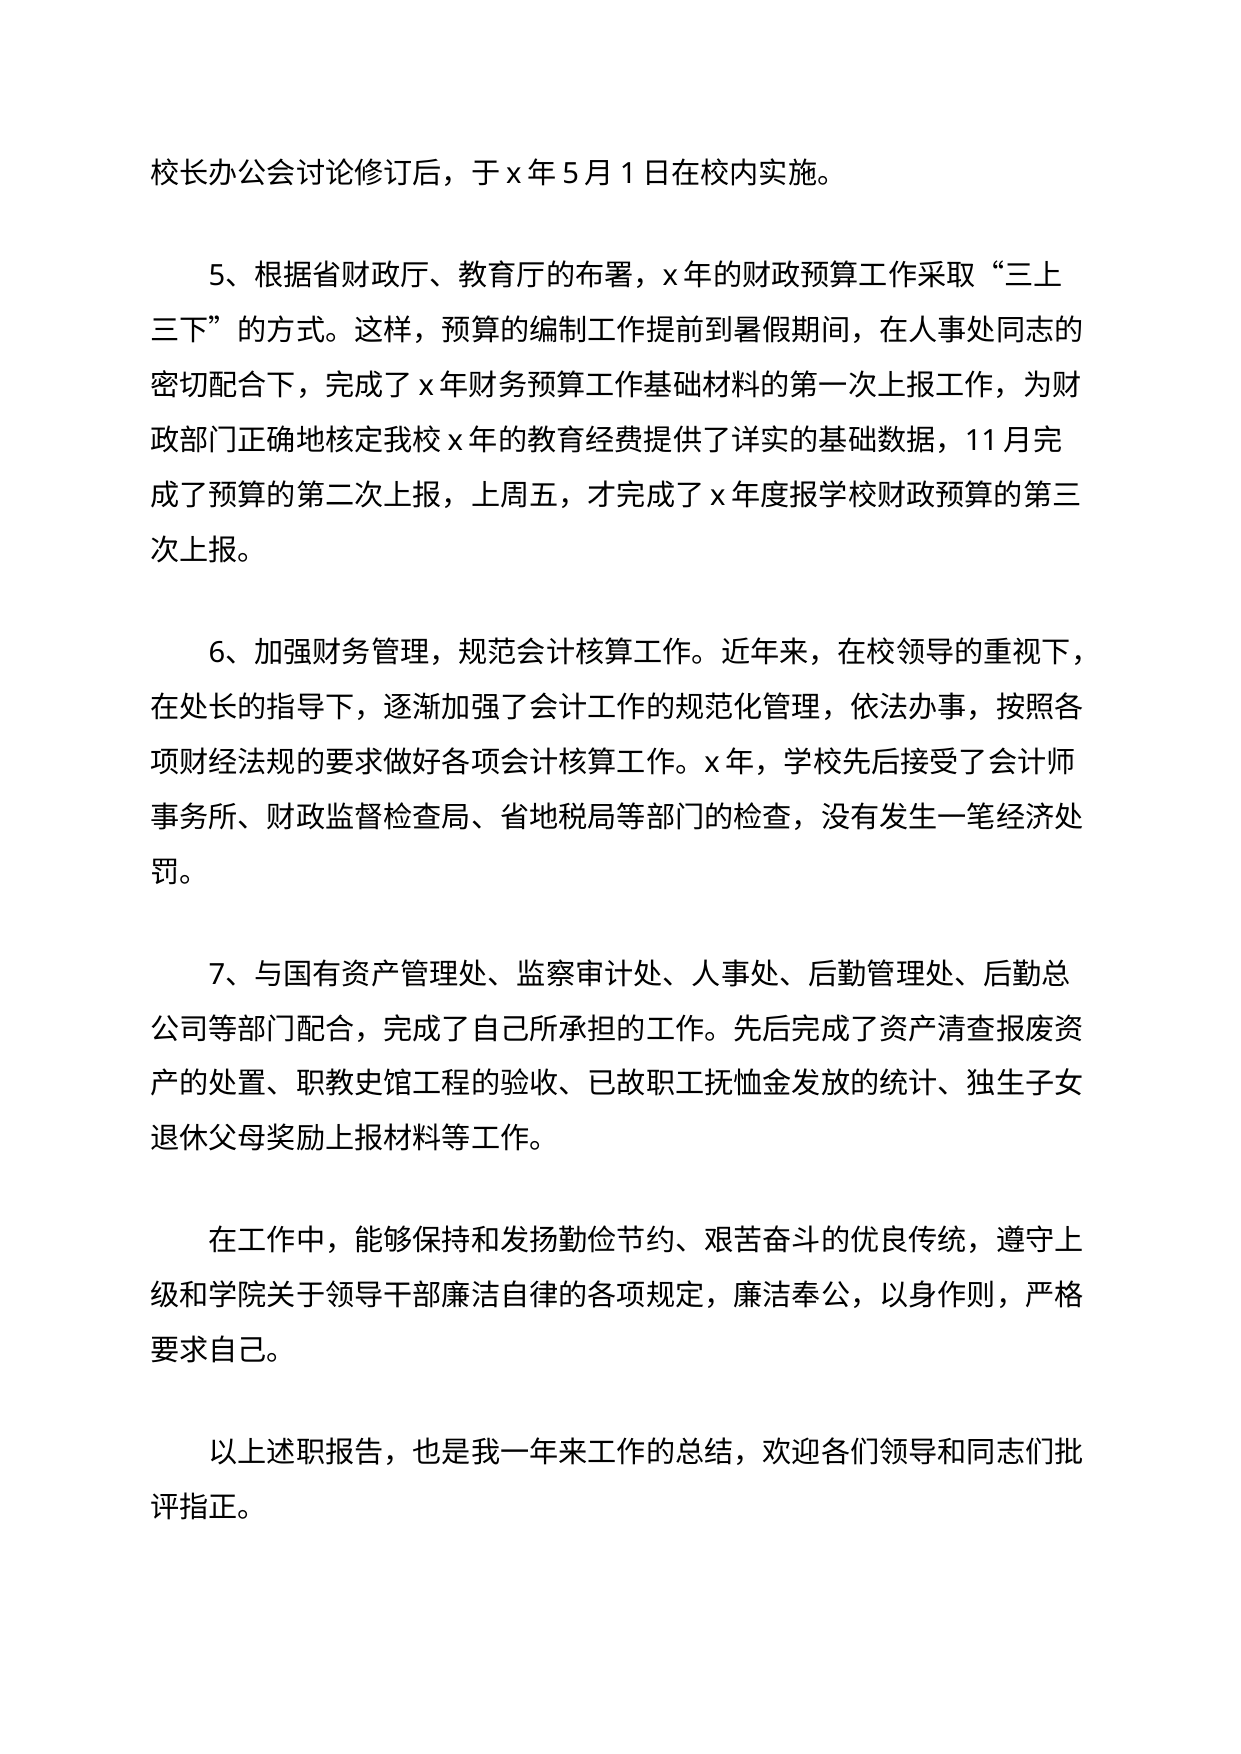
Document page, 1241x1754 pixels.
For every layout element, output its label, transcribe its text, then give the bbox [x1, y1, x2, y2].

text 在工作中，能够保持和发扬勤俭节约、艰苦奋斗的优良传统，遵守上级和学院关于领导干部廉洁自律的各项规定，廉洁奉公，以身作则，严格要求自己。 [150, 1217, 1090, 1369]
text 7、与国有资产管理处、监察审计处、人事处、后勤管理处、后勤总公司等部门配合，完成了自己所承担的工作。先后完成了资产清查报废资产的处置、职教史馆工程的验收、已故职工抚恤金发放的统计、独生子女退休父母奖励上报材料等工作。 [150, 950, 1090, 1157]
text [150, 150, 1090, 192]
text 以上述职报告，也是我一年来工作的总结，欢迎各们领导和同志们批评指正。 [150, 1428, 1090, 1526]
text 6、加强财务管理，规范会计核算工作。近年来，在校领导的重视下，在处长的指导下，逐渐加强了会计工作的规范化管理，依法办事，按照各项财经法规的要求做好各项会计核算工作。x年，学校先后接受了会计师事务所、财政监督检查局、省地税局等部门的检查，没有发生一笔经济处罚。 [150, 629, 1090, 891]
text 5、根据省财政厅、教育厅的布署，x年的财政预算工作采取“三上三下”的方式。这样，预算的编制工作提前到暑假期间，在人事处同志的密切配合下，完成了x年财务预算工作基础材料的第一次上报工作，为财政部门正确地核定我校x年的教育经费提供了详实的基础数据，11月完成了预算的第二次上报，上周五，才完成了x年度报学校财政预算的第三次上报。 [150, 252, 1090, 569]
